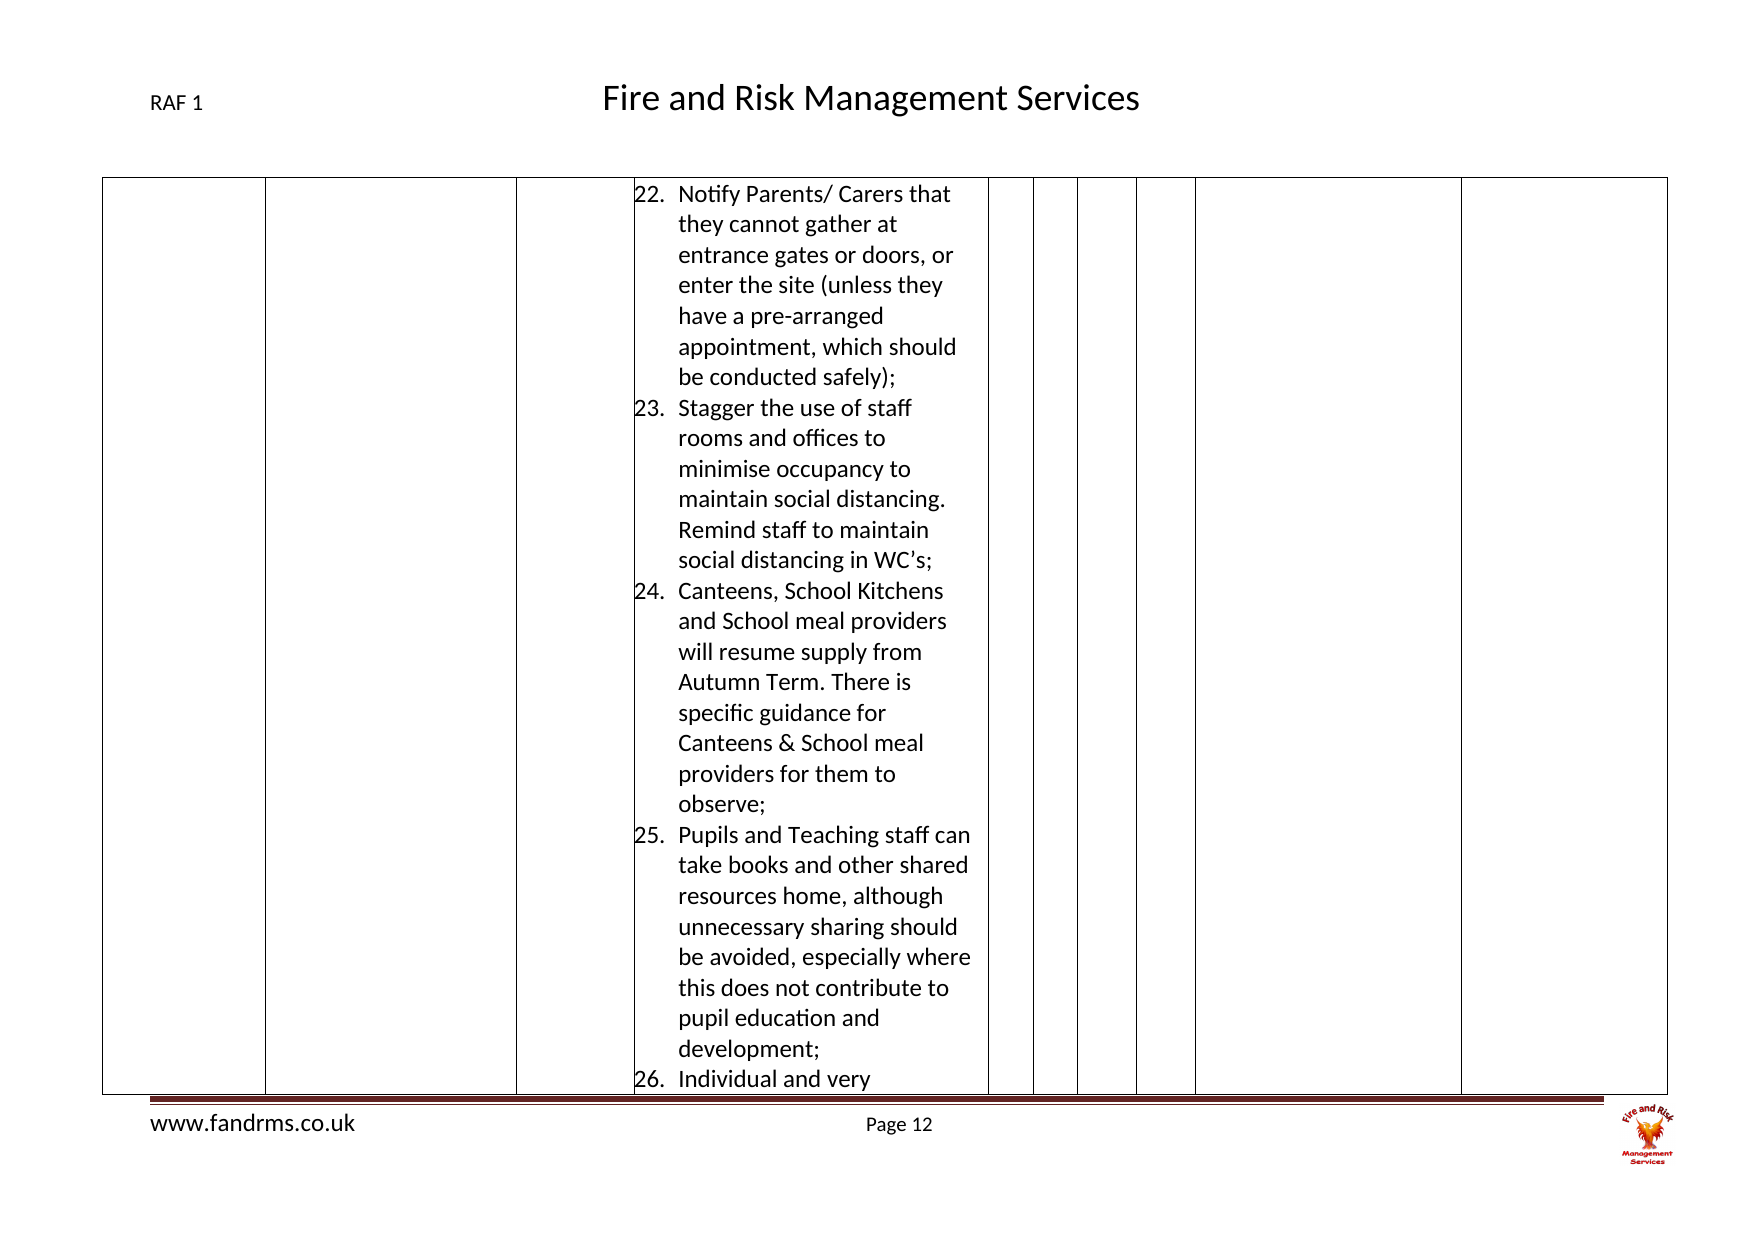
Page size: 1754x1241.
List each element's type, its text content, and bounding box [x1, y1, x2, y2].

table_cell 4 [989, 178, 1033, 1094]
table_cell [635, 178, 988, 1094]
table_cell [266, 178, 516, 1094]
table_cell [1462, 178, 1667, 1094]
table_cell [1196, 178, 1461, 1094]
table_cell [517, 178, 634, 1094]
table_cell 8 [1078, 178, 1136, 1094]
table_cell 2 [1034, 178, 1077, 1094]
table_cell M [1137, 178, 1195, 1094]
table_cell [103, 178, 265, 1094]
